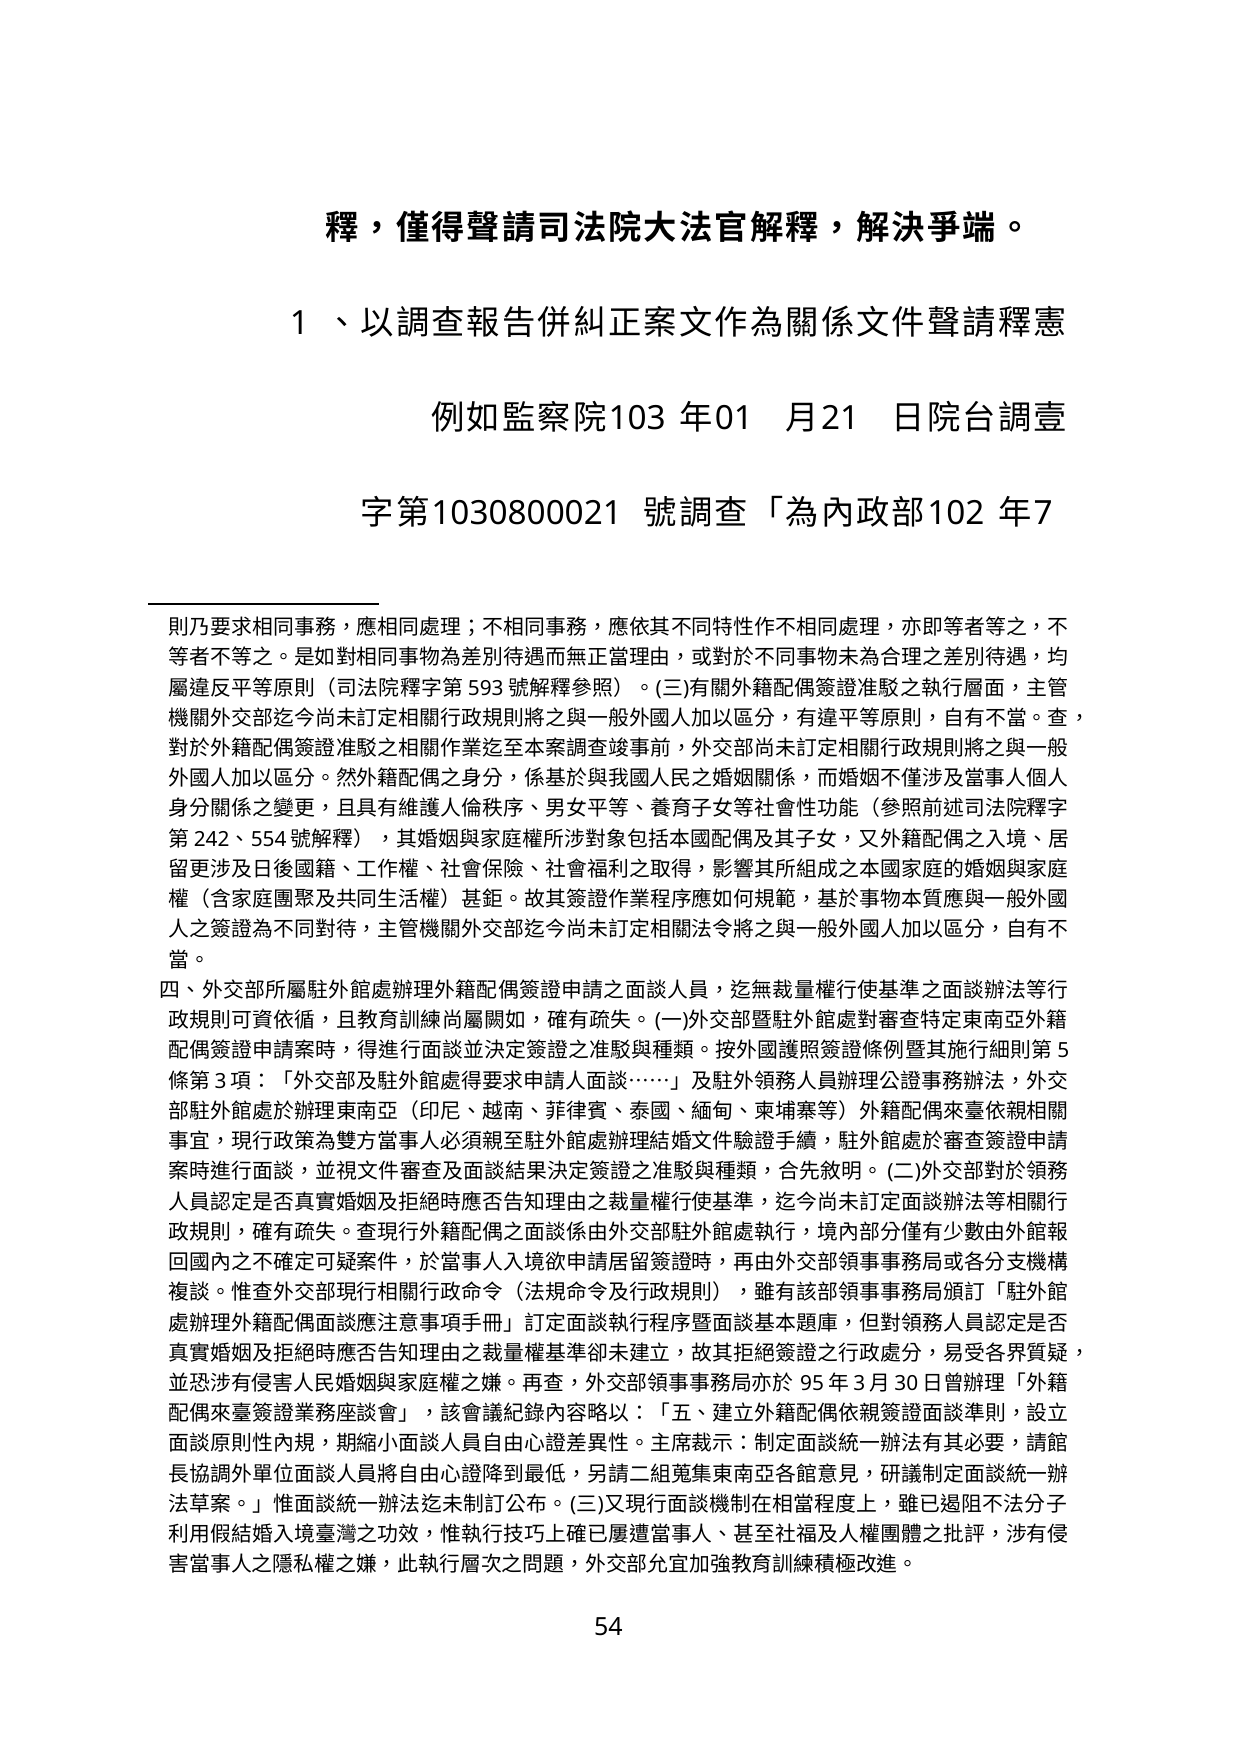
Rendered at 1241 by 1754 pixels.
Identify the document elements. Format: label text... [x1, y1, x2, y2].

subtitle 監察院行使調查權於調查報告或糾正案文行使法令審查權時，發見命令違憲並違法形成監察院解釋（意見），或因相對人憲法機關不同意監察解釋，僅得聲請司法院大法官解釋，解決爭端。 [219, 177, 1069, 272]
text 例如監察院103年01月21日院台調壹字第1030800021號調查「為內政部102年7月10日台內地字第1020246881號函釋，逕以『本案聯合開發土地登記移轉私人乙事，應已無疑義』之內容，使新北市政府辦理臺北市政府新店機廠捷運聯合開發之名將土地移轉登記予私人，究內政部、交通部之處理是否涉有違失等情乙案」，經司法院大法官作成釋字第743號解釋。 [325, 368, 1069, 558]
subtitle 以調查報告併糾正案文作為關係文件聲請釋憲 [266, 272, 1069, 368]
